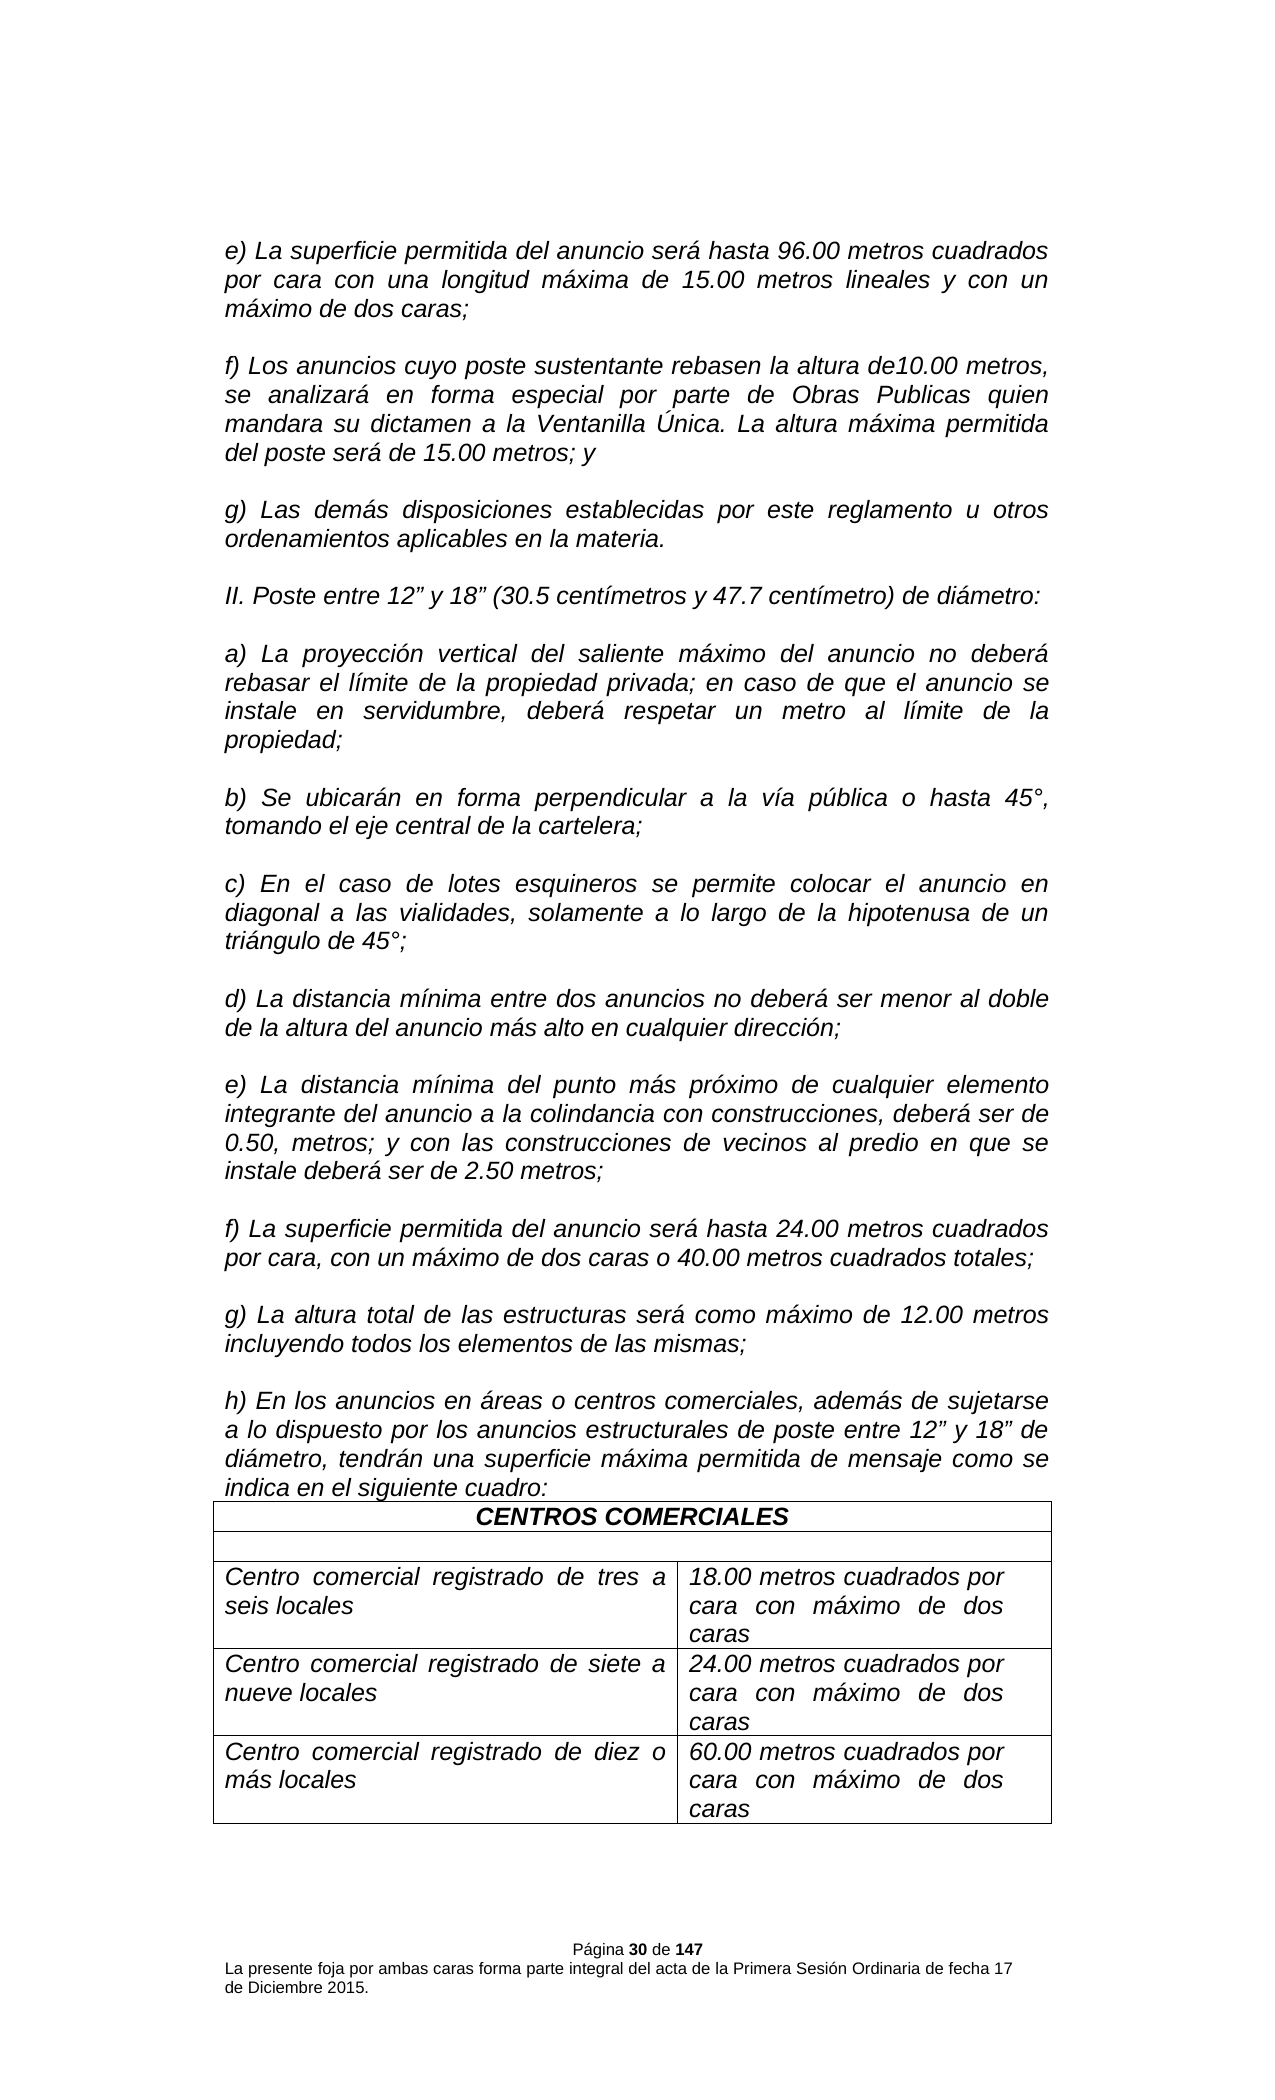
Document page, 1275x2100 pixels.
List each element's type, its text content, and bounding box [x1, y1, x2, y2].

text b) Se ubicarán en forma perpendicular a la vía pública o hasta 45°, tomando el eje central de la cartelera; [224, 782, 1051, 840]
table_cell 18.00 metros cuadrados por cara con máximo de dos caras [678, 1562, 1051, 1648]
text g) La altura total de las estructuras será como máximo de 12.00 metros incluyendo todos los elementos de las mismas; [224, 1300, 1051, 1357]
text c) En el caso de lotes esquineros se permite colocar el anuncio en diagonal a las vialidades, solamente a lo largo de la hipotenusa de un triángulo de 45°; [224, 869, 1051, 955]
table_cell [214, 1532, 1051, 1561]
text II. Poste entre 12” y 18” (30.5 centímetros y 47.7 centímetro) de diámetro: [224, 581, 1051, 610]
table_cell 60.00 metros cuadrados por cara con máximo de dos caras [678, 1736, 1051, 1823]
text f) Los anuncios cuyo poste sustentante rebasen la altura de10.00 metros, se analizará en forma especial por parte de Obras Publicas quien mandara su dictamen a la Ventanilla Única. La altura máxima permitida del poste será de 15.00 metros; y [224, 351, 1051, 466]
table_cell Centro comercial registrado de siete a nueve locales [214, 1649, 677, 1735]
table_header CENTROS COMERCIALES [214, 1502, 1051, 1531]
text h) En los anuncios en áreas o centros comerciales, además de sujetarse a lo dispuesto por los anuncios estructurales de poste entre 12” y 18” de diámetro, tendrán una superficie máxima permitida de mensaje como se indica en el siguiente cuadro: [224, 1386, 1051, 1501]
text d) La distancia mínima entre dos anuncios no deberá ser menor al doble de la altura del anuncio más alto en cualquier dirección; [224, 984, 1051, 1041]
text g) Las demás disposiciones establecidas por este reglamento u otros ordenamientos aplicables en la materia. [224, 495, 1051, 552]
text e) La distancia mínima del punto más próximo de cualquier elemento integrante del anuncio a la colindancia con construcciones, deberá ser de 0.50, metros; y con las construcciones de vecinos al predio en que se instale deberá ser de 2.50 metros; [224, 1070, 1051, 1185]
table_cell Centro comercial registrado de tres a seis locales [214, 1562, 677, 1648]
text f) La superficie permitida del anuncio será hasta 24.00 metros cuadrados por cara, con un máximo de dos caras o 40.00 metros cuadrados totales; [224, 1214, 1051, 1271]
table_cell 24.00 metros cuadrados por cara con máximo de dos caras [678, 1649, 1051, 1735]
table_cell Centro comercial registrado de diez o más locales [214, 1736, 677, 1823]
text a) La proyección vertical del saliente máximo del anuncio no deberá rebasar el límite de la propiedad privada; en caso de que el anuncio se instale en servidumbre, deberá respetar un metro al límite de la propiedad; [224, 639, 1051, 754]
text e) La superficie permitida del anuncio será hasta 96.00 metros cuadrados por cara con una longitud máxima de 15.00 metros lineales y con un máximo de dos caras; [224, 236, 1051, 322]
